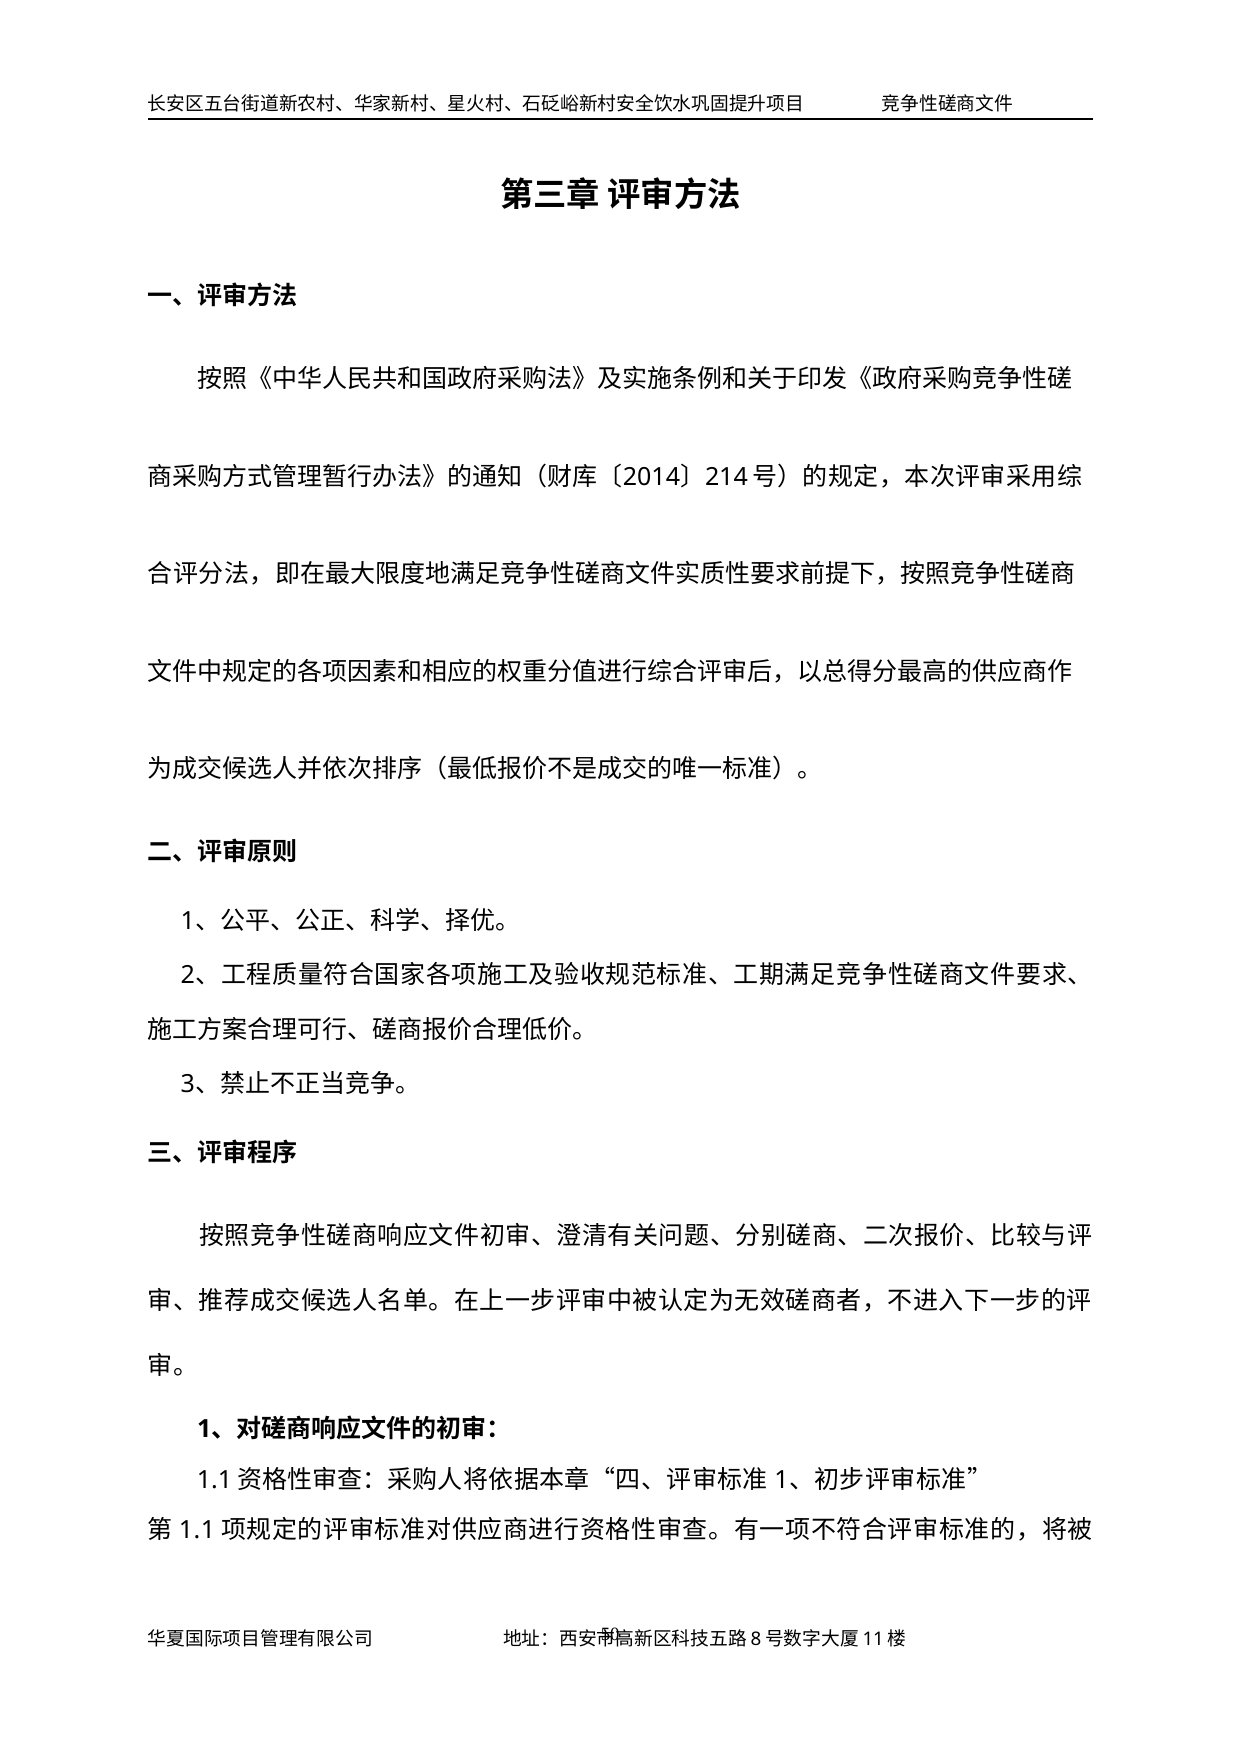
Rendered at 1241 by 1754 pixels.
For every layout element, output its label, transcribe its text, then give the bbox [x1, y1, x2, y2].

text 3、禁止不正当竞争。 [148, 1064, 1093, 1100]
list 一、评审方法 [148, 261, 1093, 326]
list 三、评审程序 [148, 1118, 1093, 1183]
list 二、评审原则 [148, 817, 1093, 882]
text 1、对磋商响应文件的初审： [148, 1396, 1093, 1448]
text 1.1资格性审查：采购人将依据本章“四、评审标准 1、初步评审标准” [148, 1448, 1093, 1498]
text 按照《中华人民共和国政府采购法》及实施条例和关于印发《政府采购竞争性磋商采购方式管理暂行办法》的通知（财库〔2014〕214号）的规定，本次评审采用综合评分法，即在最大限度地满足竞争性磋商文件实质性要求前提下，按照竞争性磋商文件中规定的各项因素和相应的权重分值进行综合评审后，以总得分最高的供应商作为成交候选人并依次排序（最低报价不是成交的唯一标准）。 [148, 344, 1093, 799]
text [148, 1498, 1093, 1548]
text 1、公平、公正、科学、择优。 [148, 901, 1093, 937]
text 按照竞争性磋商响应文件初审、澄清有关问题、分别磋商、二次报价、比较与评审、推荐成交候选人名单。在上一步评审中被认定为无效磋商者，不进入下一步的评审。 [148, 1201, 1093, 1396]
text 2、工程质量符合国家各项施工及验收规范标准、工期满足竞争性磋商文件要求、施工方案合理可行、磋商报价合理低价。 [148, 955, 1093, 1046]
subtitle 第三章 评审方法 [148, 160, 1093, 225]
